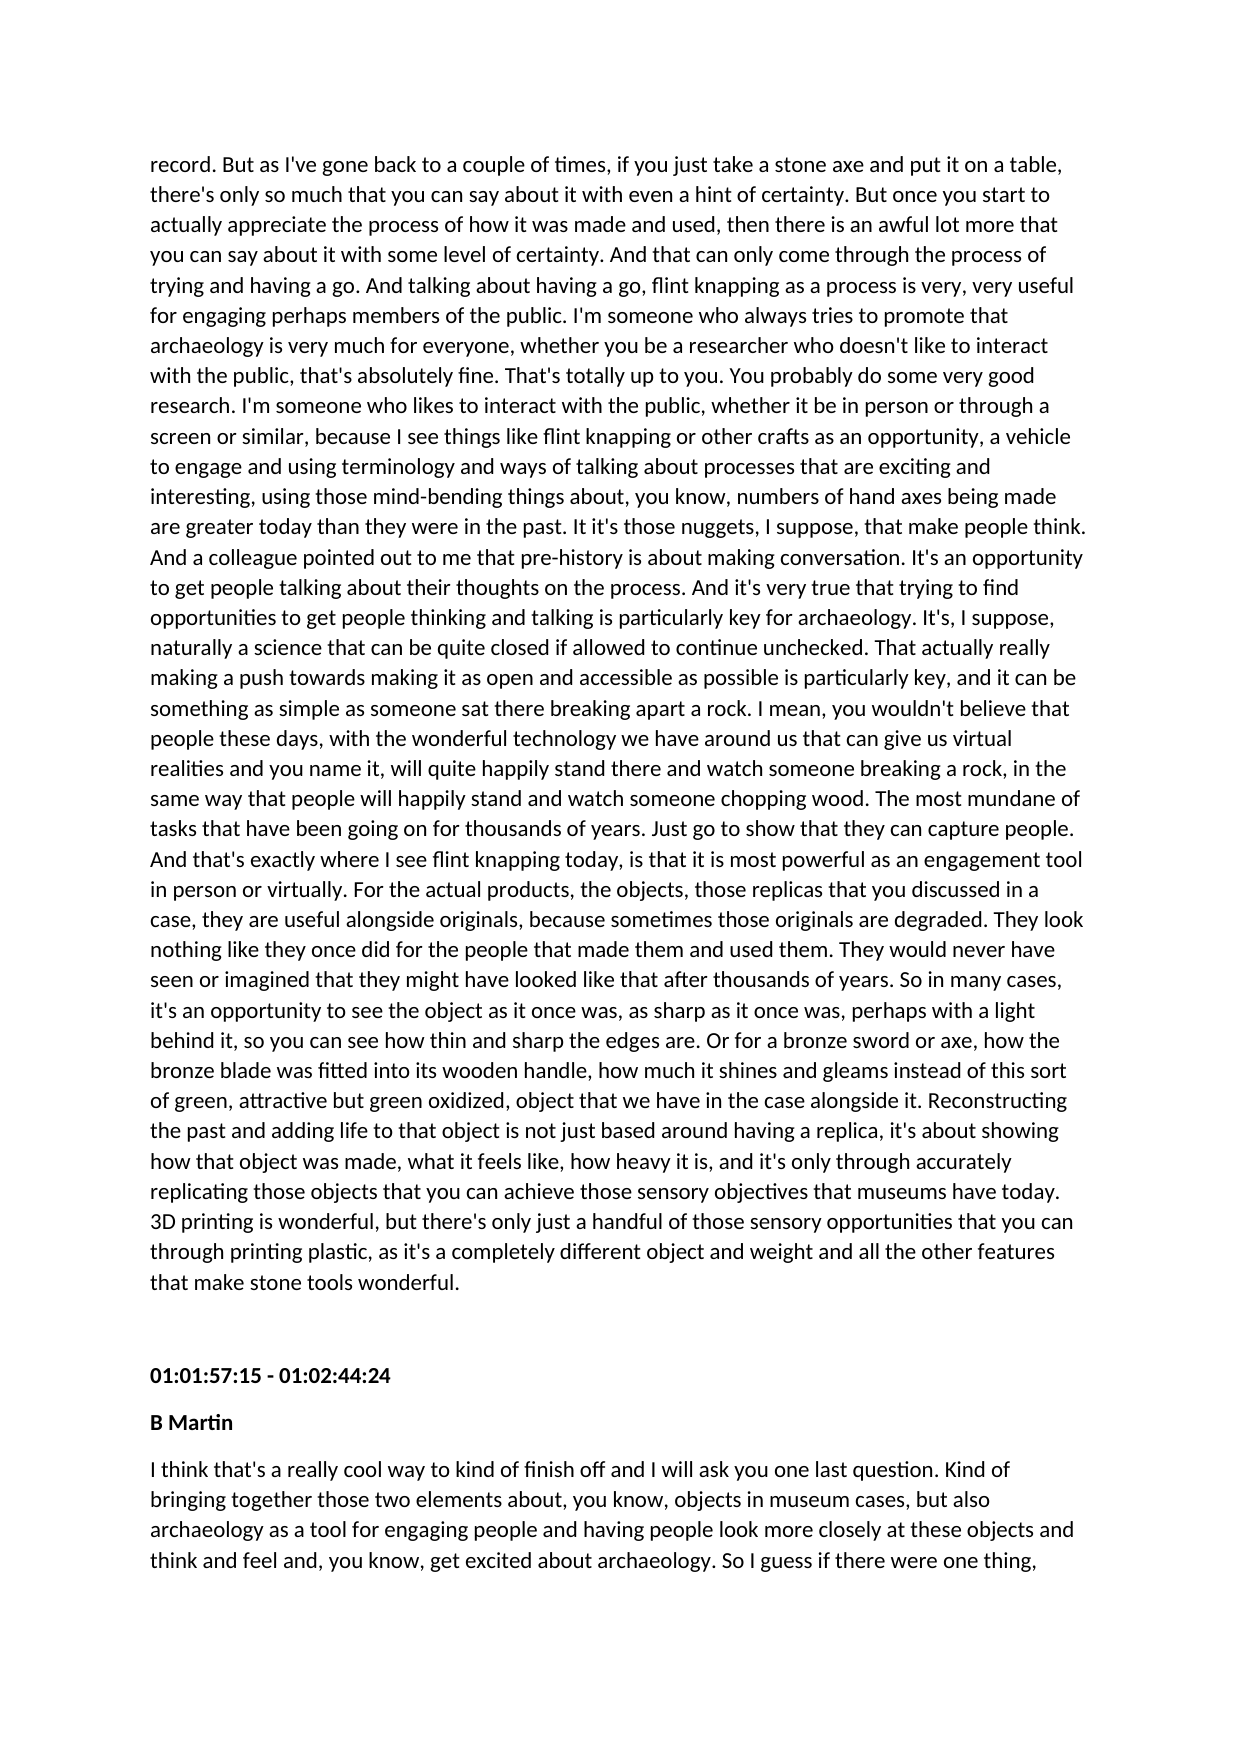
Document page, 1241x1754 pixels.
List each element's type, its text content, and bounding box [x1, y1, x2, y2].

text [150, 150, 1090, 1296]
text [150, 1455, 1090, 1574]
text B Martin [150, 1408, 1090, 1436]
text 01:01:57:15 - 01:02:44:24 [150, 1361, 1090, 1389]
